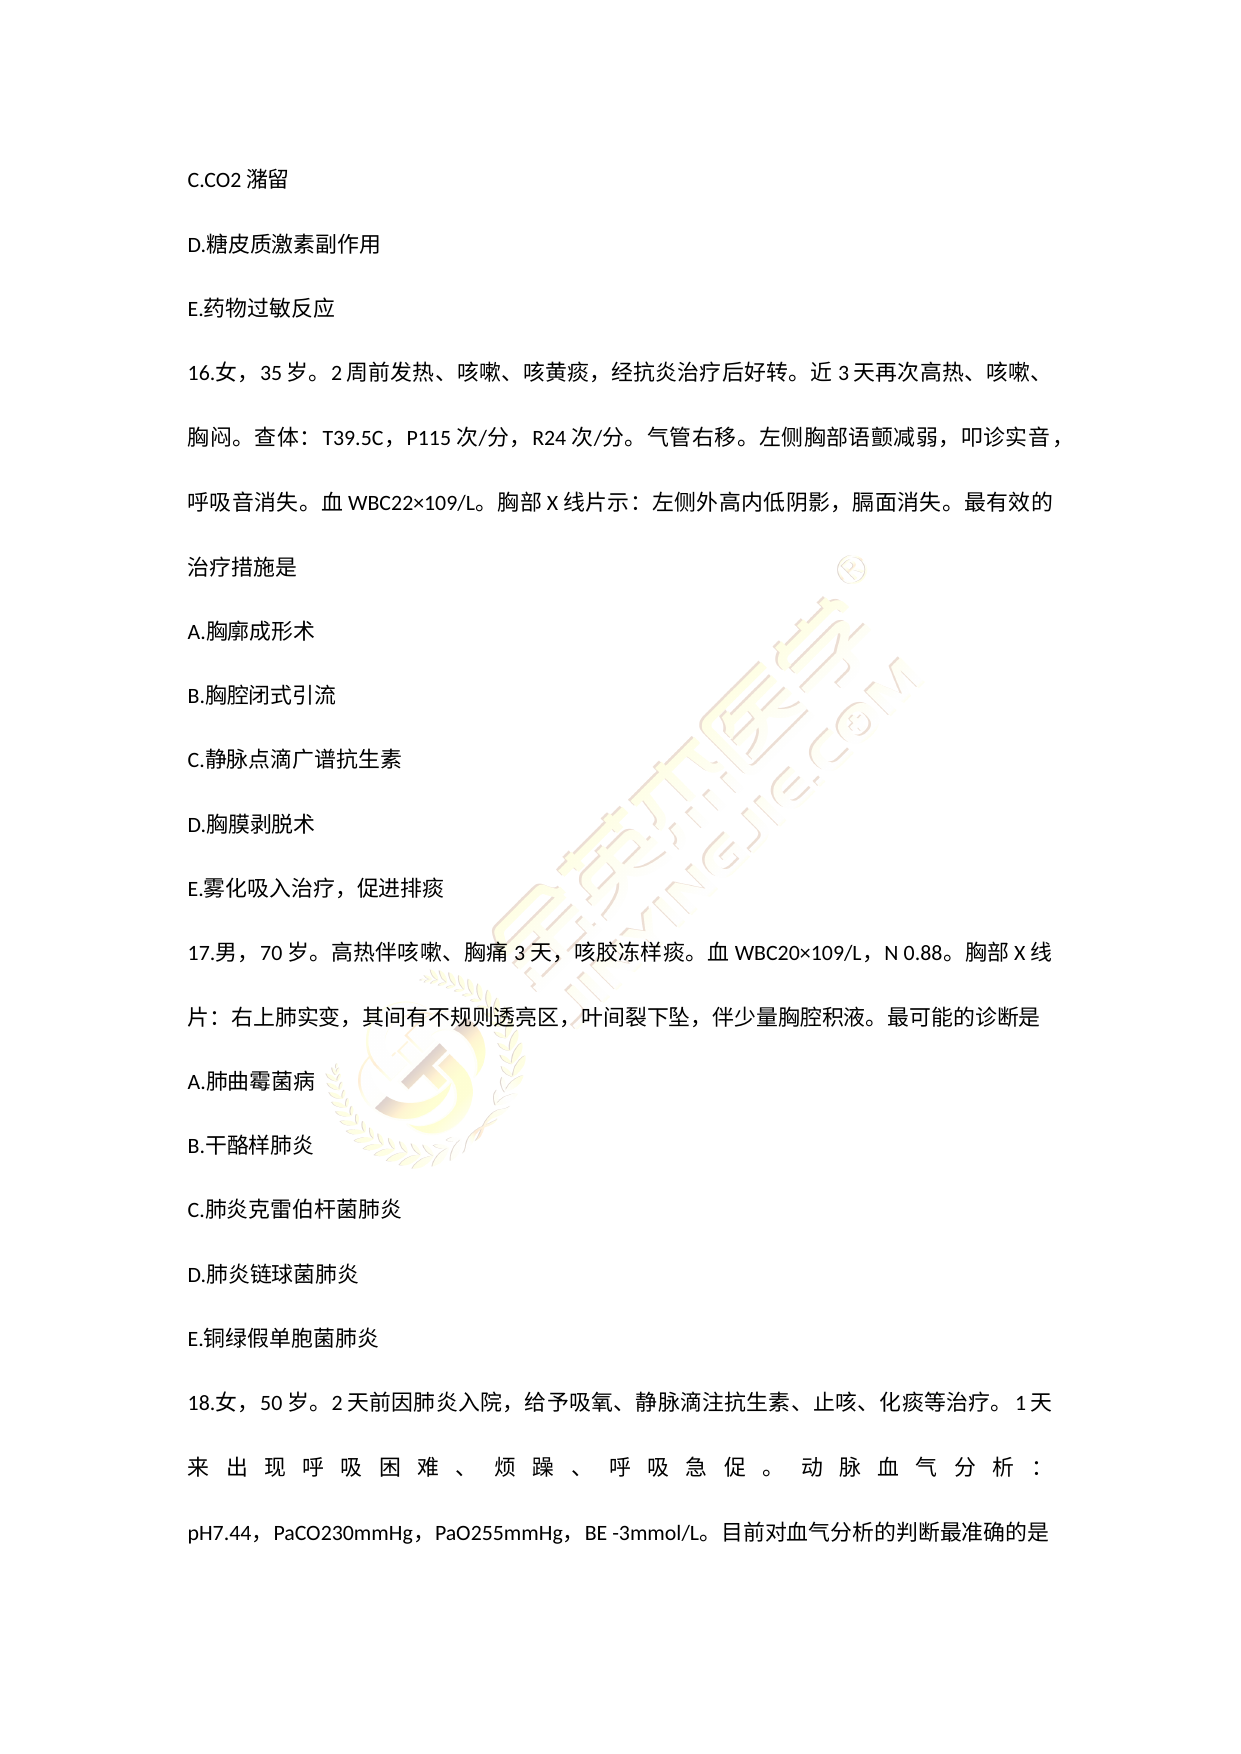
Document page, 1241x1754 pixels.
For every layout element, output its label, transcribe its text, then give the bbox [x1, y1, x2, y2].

text C.静脉点滴广谱抗生素 [187, 742, 1053, 774]
text 16.女，35岁。2周前发热、咳嗽、咳黄痰，经抗炎治疗后好转。近3天再次高热、咳嗽、胸闷。查体：T39.5C，P115次/分，R24次/分。气管右移。左侧胸部语颤减弱，叩诊实音，呼吸音消失。血WBC22×109/L。胸部X线片示：左侧外高内低阴影，膈面消失。最有效的治疗措施是 [187, 354, 1053, 582]
text 18.女，50岁。2天前因肺炎入院，给予吸氧、静脉滴注抗生素、止咳、化痰等治疗。1天来出现呼吸困难、烦躁、呼吸急促。动脉血气分析：pH7.44，PaCO230mmHg，PaO255mmHg，BE -3mmol/L。目前对血气分析的判断最准确的是 [187, 1384, 1053, 1547]
text A.胸廓成形术 [187, 614, 1053, 646]
text B.胸腔闭式引流 [187, 678, 1053, 710]
text C.CO2潴留 [187, 162, 1053, 194]
text E.雾化吸入治疗，促进排痰 [187, 870, 1053, 903]
text E.铜绿假单胞菌肺炎 [187, 1320, 1053, 1353]
text 17.男，70岁。高热伴咳嗽、胸痛3天，咳胶冻样痰。血WBC20×109/L，N 0.88。胸部X线片：右上肺实变，其间有不规则透亮区，叶间裂下坠，伴少量胸腔积液。最可能的诊断是 [187, 934, 1053, 1032]
text C.肺炎克雷伯杆菌肺炎 [187, 1192, 1053, 1224]
text A.肺曲霉菌病 [187, 1064, 1053, 1096]
text D.肺炎链球菌肺炎 [187, 1256, 1053, 1289]
text D.胸膜剥脱术 [187, 806, 1053, 839]
text B.干酪样肺炎 [187, 1128, 1053, 1160]
text D.糖皮质激素副作用 [187, 226, 1053, 259]
text E.药物过敏反应 [187, 290, 1053, 323]
